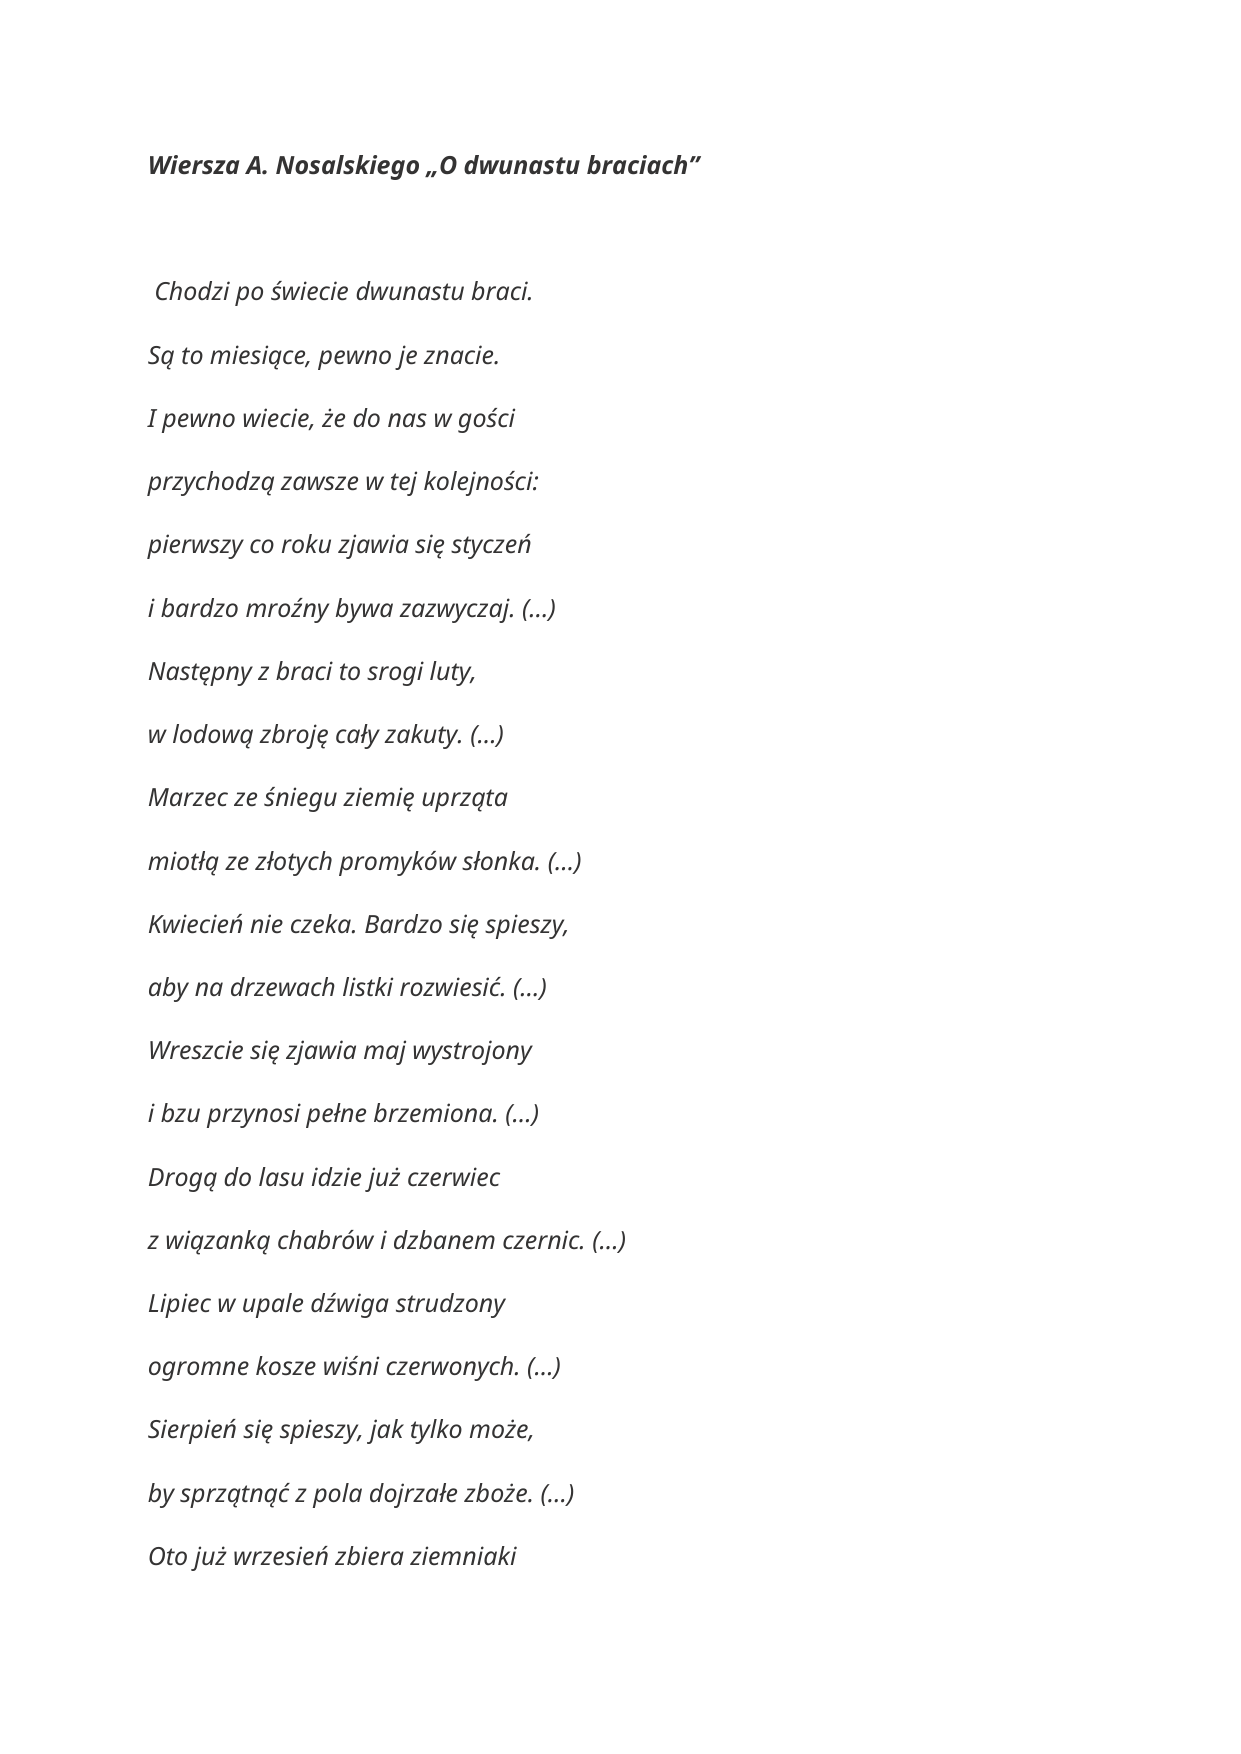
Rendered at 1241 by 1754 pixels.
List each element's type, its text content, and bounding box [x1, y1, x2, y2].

text ogromne kosze wiśni czerwonych. (…) [148, 1349, 1093, 1383]
text i bzu przynosi pełne brzemiona. (…) [148, 1096, 1093, 1130]
text i bardzo mroźny bywa zazwyczaj. (…) [148, 590, 1093, 624]
text Są to miesiące, pewno je znacie. [148, 337, 1093, 371]
text w lodową zbroję cały zakuty. (…) [148, 717, 1093, 751]
text Następny z braci to srogi luty, [148, 653, 1093, 687]
text przychodzą zawsze w tej kolejności: [148, 464, 1093, 498]
text Wiersza A. Nosalskiego „O dwunastu braciach” [148, 148, 1093, 182]
text miotłą ze złotych promyków słonka. (…) [148, 843, 1093, 877]
text z wiązanką chabrów i dzbanem czernic. (…) [148, 1222, 1093, 1257]
text pierwszy co roku zjawia się styczeń [148, 527, 1093, 561]
text I pewno wiecie, że do nas w gości [148, 401, 1093, 434]
text Wreszcie się zjawia maj wystrojony [148, 1033, 1093, 1067]
text Kwiecień nie czeka. Bardzo się spieszy, [148, 906, 1093, 940]
text Drogą do lasu idzie już czerwiec [148, 1159, 1093, 1193]
text aby na drzewach listki rozwiesić. (…) [148, 969, 1093, 1004]
text Sierpień się spieszy, jak tylko może, [148, 1412, 1093, 1446]
text Marzec ze śniegu ziemię uprząta [148, 780, 1093, 814]
text Lipiec w upale dźwiga strudzony [148, 1286, 1093, 1320]
text Oto już wrzesień zbiera ziemniaki [148, 1539, 1093, 1573]
text Chodzi po świecie dwunastu braci. [148, 274, 1093, 308]
text by sprzątnąć z pola dojrzałe zboże. (…) [148, 1475, 1093, 1509]
